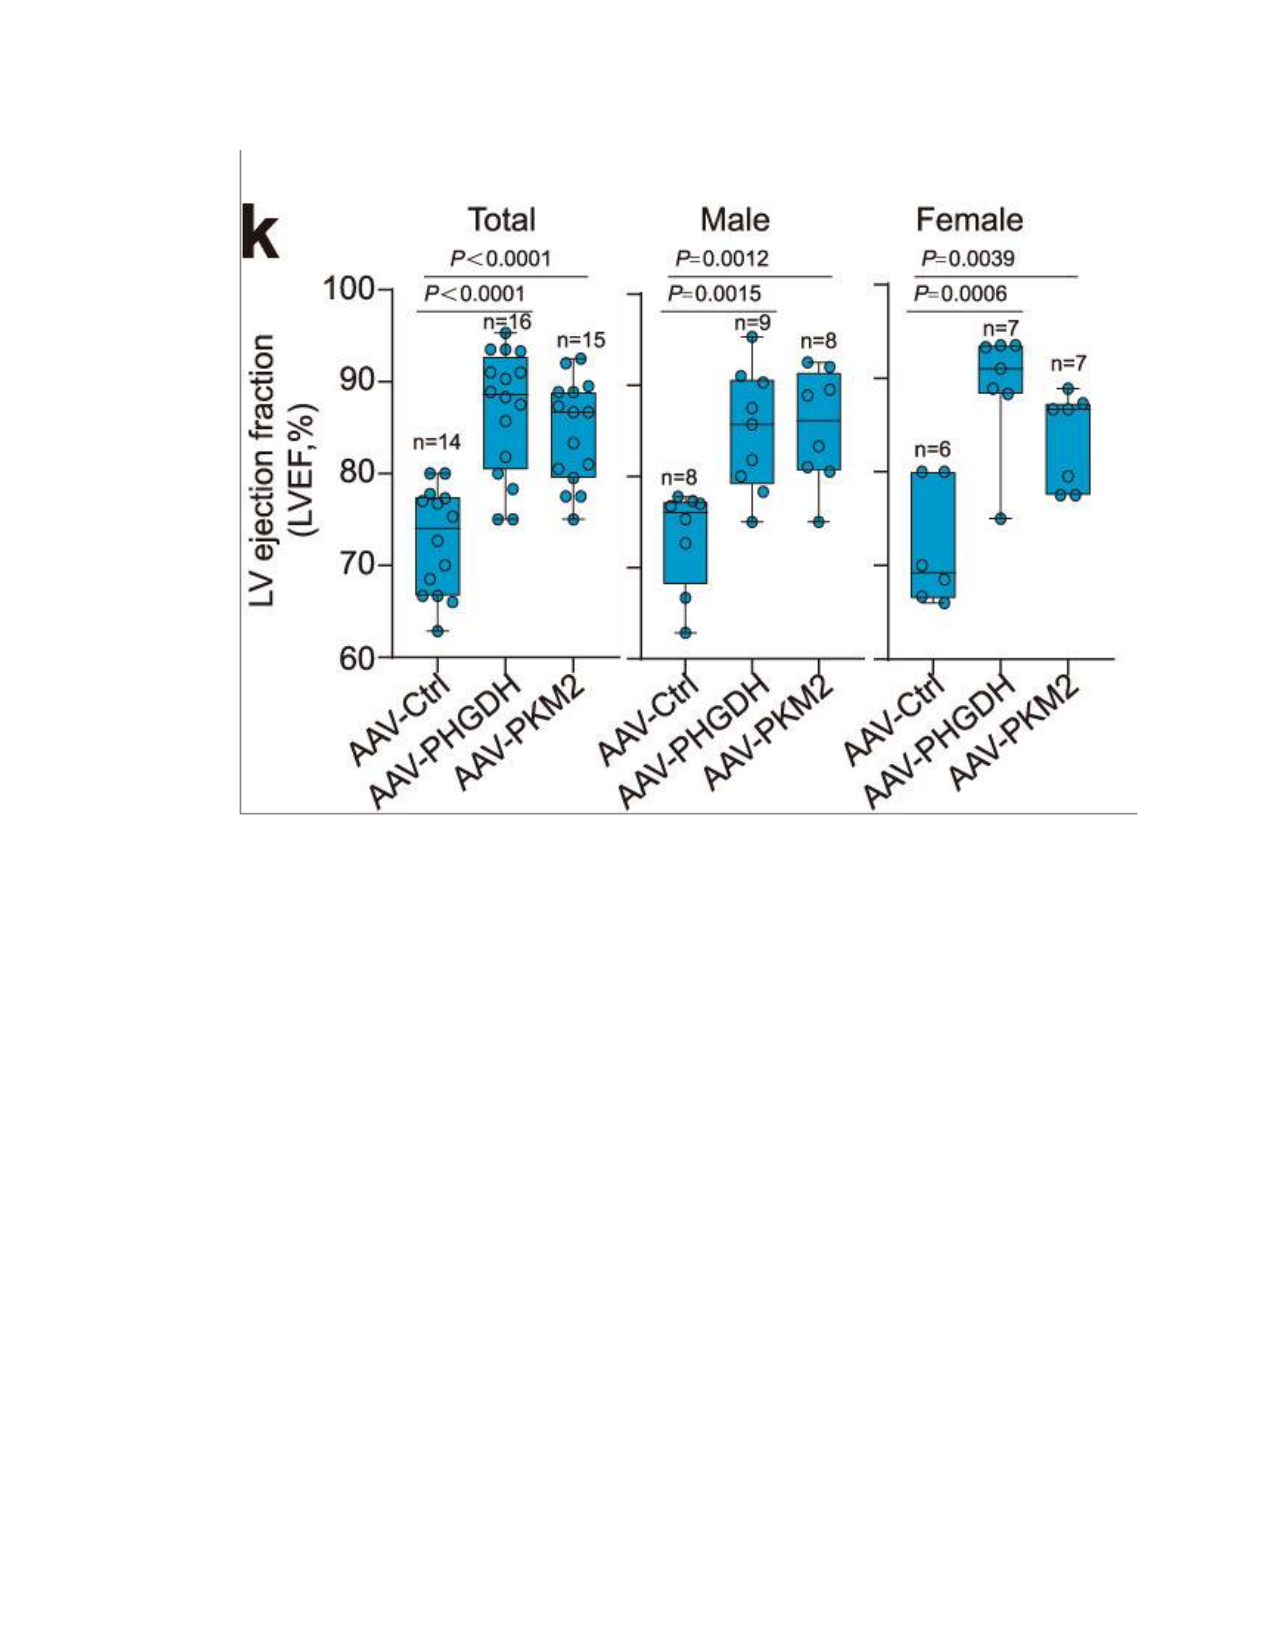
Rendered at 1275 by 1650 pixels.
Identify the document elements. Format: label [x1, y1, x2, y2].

picture [237, 150, 1138, 828]
